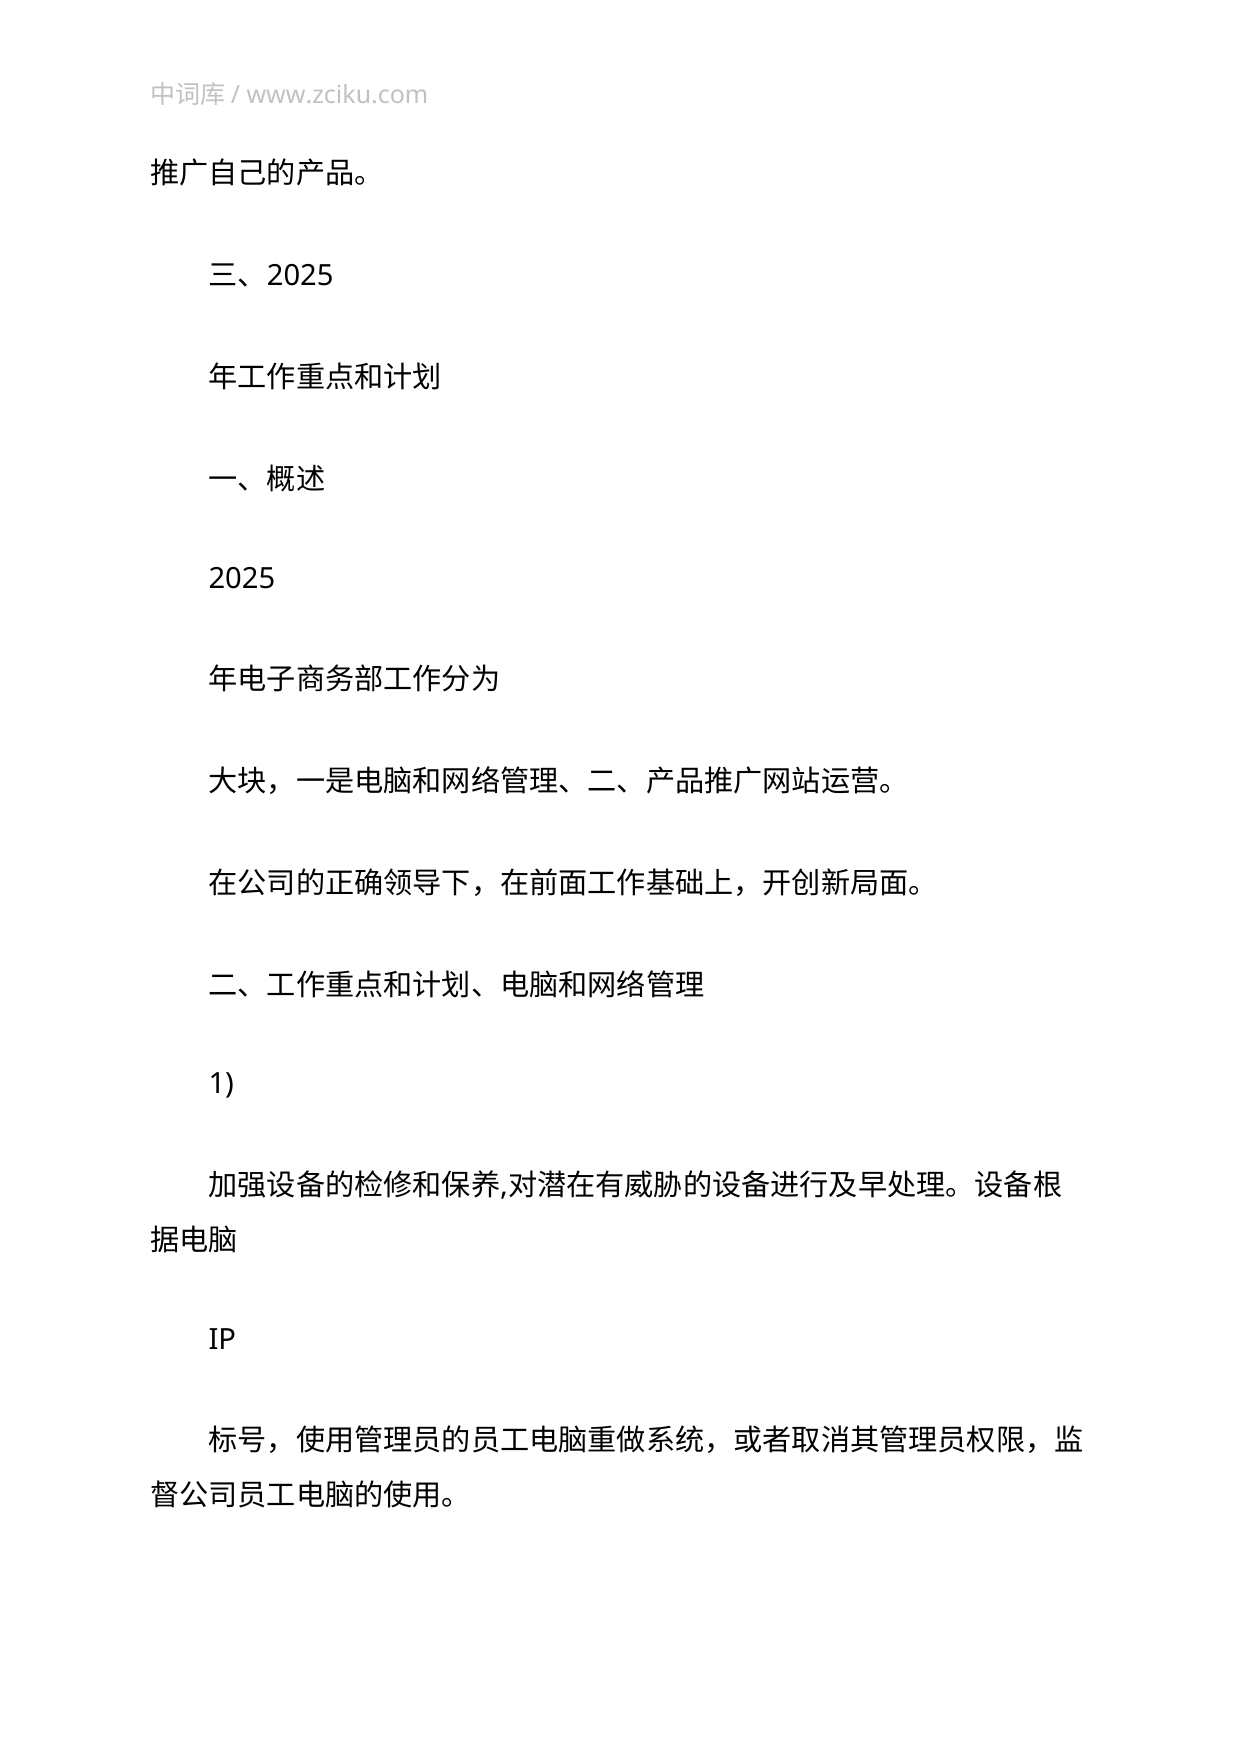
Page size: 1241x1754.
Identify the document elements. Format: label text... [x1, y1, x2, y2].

text 在公司的正确领导下，在前面工作基础上，开创新局面。 [150, 859, 1090, 902]
text 2025 [150, 557, 1090, 597]
text 年工作重点和计划 [150, 354, 1090, 396]
text 标号，使用管理员的员工电脑重做系统，或者取消其管理员权限，监督公司员工电脑的使用。 [150, 1416, 1090, 1514]
text 1) [150, 1063, 1090, 1102]
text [150, 150, 1090, 192]
text 加强设备的检修和保养,对潜在有威胁的设备进行及早处理。设备根据电脑 [150, 1161, 1090, 1258]
text 大块，一是电脑和网络管理、二、产品推广网站运营。 [150, 757, 1090, 800]
text 年电子商务部工作分为 [150, 656, 1090, 698]
text 一、概述 [150, 456, 1090, 498]
text 三、2025 [150, 252, 1090, 294]
text 二、工作重点和计划、电脑和网络管理 [150, 961, 1090, 1003]
text IP [150, 1318, 1090, 1358]
